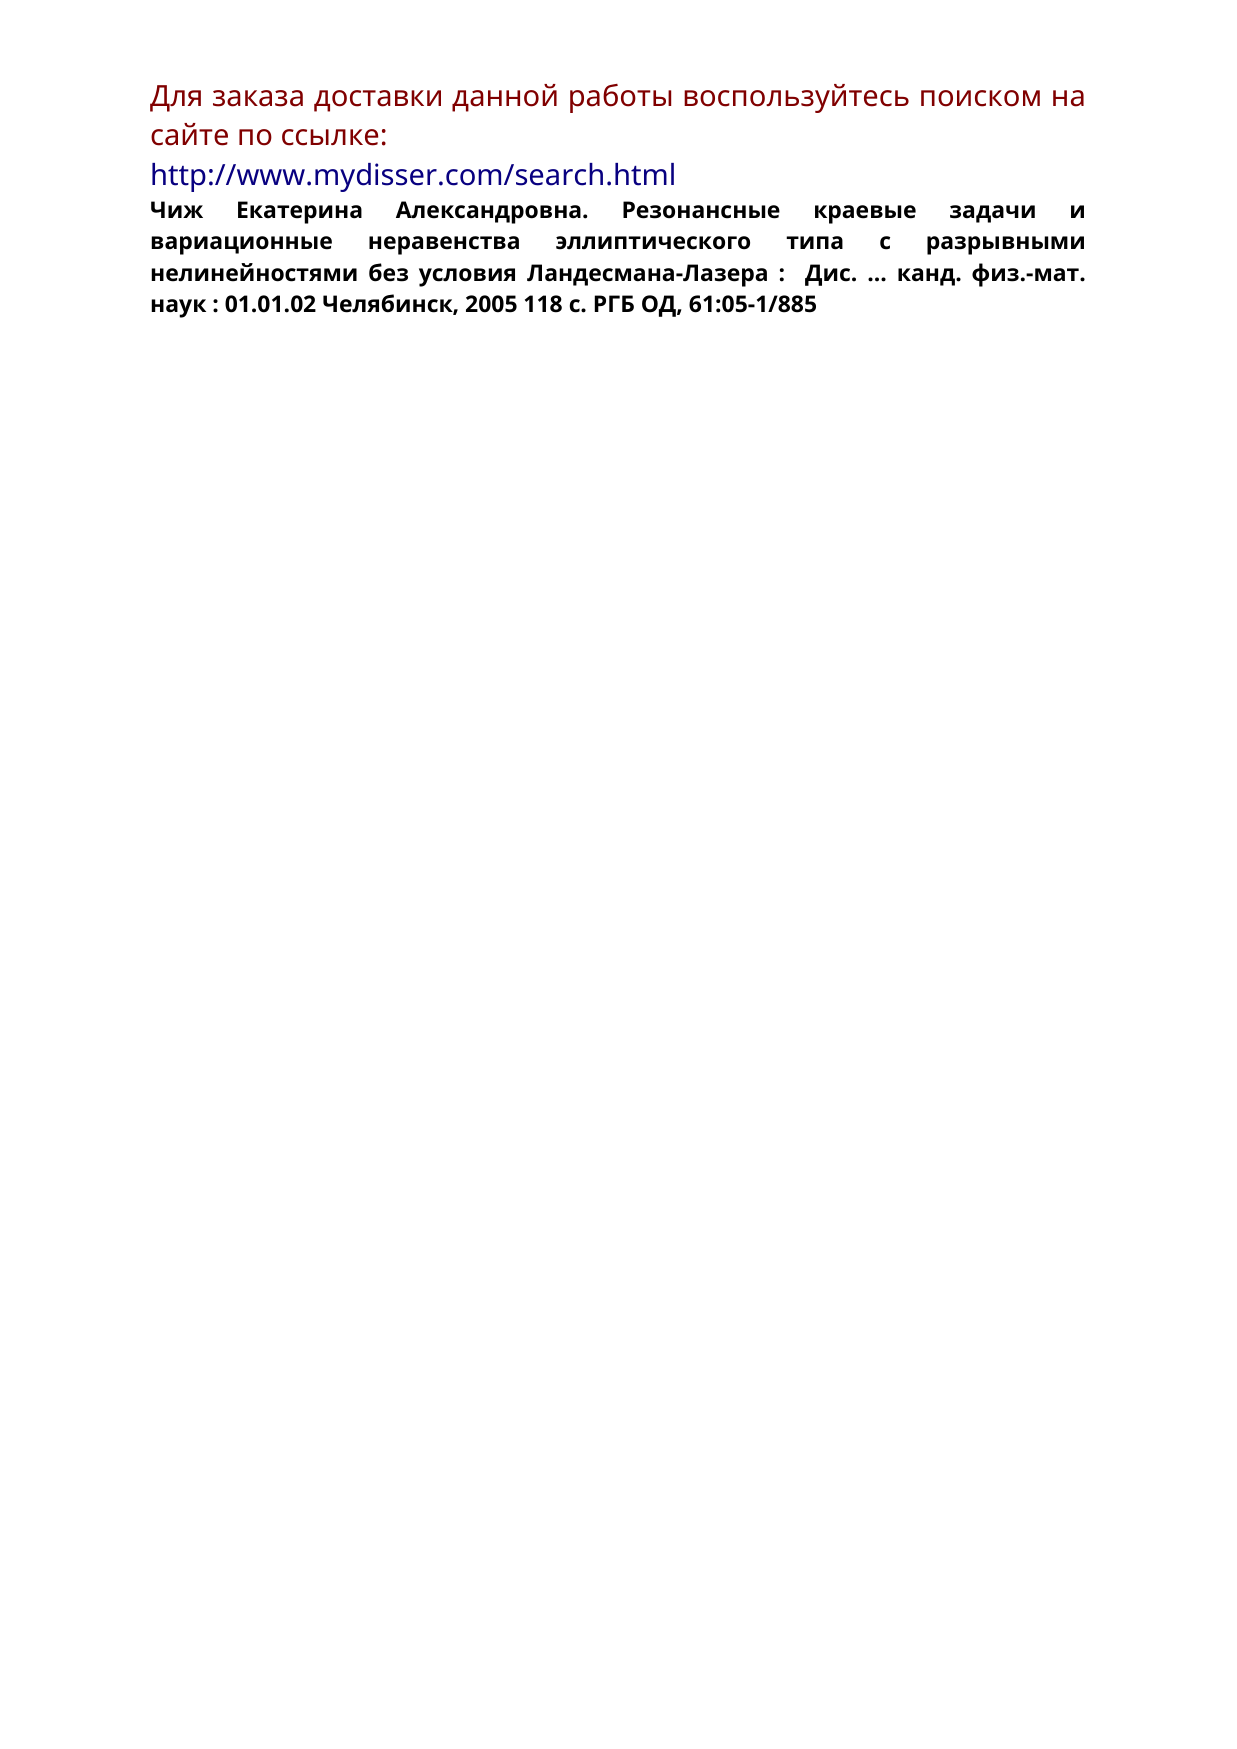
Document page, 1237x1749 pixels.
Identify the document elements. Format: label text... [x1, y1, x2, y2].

text Чиж Екатерина Александровна. Резонансные краевые задачи и вариационные неравенства эллиптического типа с разрывными нелинейностями без условия Ландесмана-Лазера : Дис. ... канд. физ.-мат. наук : 01.01.02 Челябинск, 2005 118 с. РГБ ОД, 61:05-1/885 [150, 194, 1086, 319]
